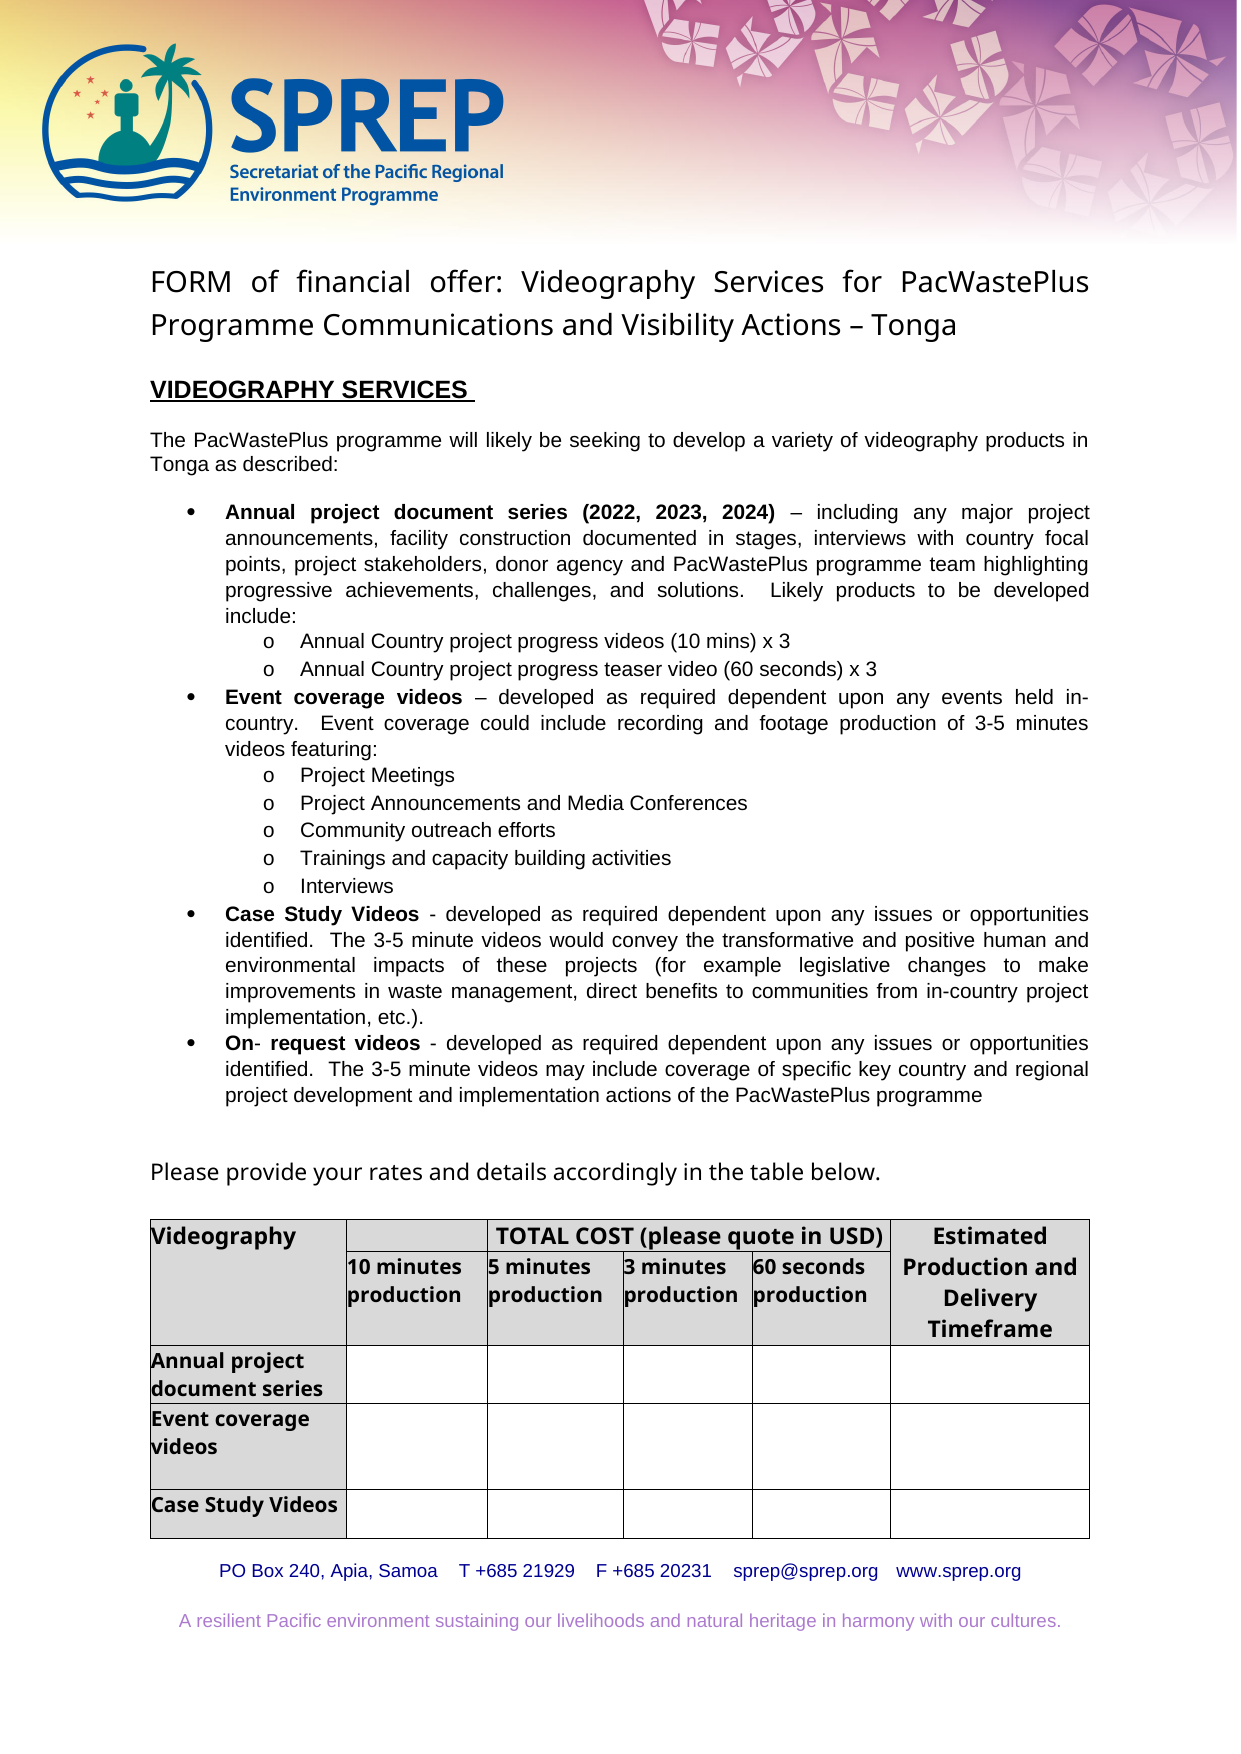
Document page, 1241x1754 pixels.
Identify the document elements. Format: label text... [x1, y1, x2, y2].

picture [0, 0, 1237, 244]
table_cell [488, 1404, 623, 1489]
table_cell [891, 1490, 1089, 1538]
table_cell 3 minutes production [624, 1252, 752, 1345]
table_cell [753, 1490, 890, 1538]
list Interviews [262, 874, 1090, 899]
table_cell Annual project document series [151, 1346, 346, 1403]
table_cell 60 seconds production [753, 1252, 890, 1345]
table_cell [624, 1404, 752, 1489]
table_cell 10 minutes production [347, 1252, 487, 1345]
table_header Videography [151, 1220, 346, 1345]
text Videography Services [150, 375, 1090, 404]
table_cell [891, 1346, 1089, 1403]
table_cell [488, 1346, 623, 1403]
table_cell [624, 1490, 752, 1538]
list Community outreach efforts [262, 818, 1090, 844]
text The PacWastePlus programme will likely be seeking to develop a variety of videography products in Tonga as described: [150, 428, 1090, 476]
table_cell [347, 1346, 487, 1403]
table_cell [347, 1490, 487, 1538]
table_cell [891, 1404, 1089, 1489]
list Case Study Videos - developed as required dependent upon any issues or opportunities identified. The 3-5 minute videos would convey the transformative and positive human and environmental impacts of these projects (for example legislative changes to make improvements in waste management, direct benefits to communities from in-country project implementation, etc.). [187, 902, 1090, 1029]
list Project Meetings [262, 762, 1090, 788]
table_header Estimated Production and Delivery Timeframe [891, 1220, 1089, 1345]
list Annual Country project progress teaser video (60 seconds) x 3 [262, 657, 1090, 683]
list Trainings and capacity building activities [262, 846, 1090, 872]
list Annual project document series (2022, 2023, 2024) – including any major project announcements, facility construction documented in stages, interviews with country focal points, project stakeholders, donor agency and PacWastePlus programme team highlighting progressive achievements, challenges, and solutions. Likely products to be developed include: [187, 500, 1090, 627]
list Event coverage videos – developed as required dependent upon any events held in-country. Event coverage could include recording and footage production of 3-5 minutes videos featuring: [187, 685, 1090, 761]
table_cell Event coverage videos [151, 1404, 346, 1489]
text Please provide your rates and details accordingly in the table below. [150, 1156, 1090, 1187]
table_header TOTAL COST (please quote in USD) [488, 1220, 890, 1251]
subtitle FORM of financial offer: Videography Services for PacWastePlus Programme Communications and Visibility Actions – Tonga [150, 261, 1090, 344]
list Project Announcements and Media Conferences [262, 790, 1090, 816]
table_header [347, 1220, 487, 1251]
table_cell [753, 1346, 890, 1403]
list Annual Country project progress videos (10 mins) x 3 [262, 629, 1090, 655]
table_cell 5 minutes production [488, 1252, 623, 1345]
table_cell Case Study Videos [151, 1490, 346, 1538]
table_cell [347, 1404, 487, 1489]
table_cell [488, 1490, 623, 1538]
table_cell [624, 1346, 752, 1403]
list On- request videos - developed as required dependent upon any issues or opportunities identified. The 3-5 minute videos may include coverage of specific key country and regional project development and implementation actions of the PacWastePlus programme [187, 1031, 1090, 1107]
table_cell [753, 1404, 890, 1489]
